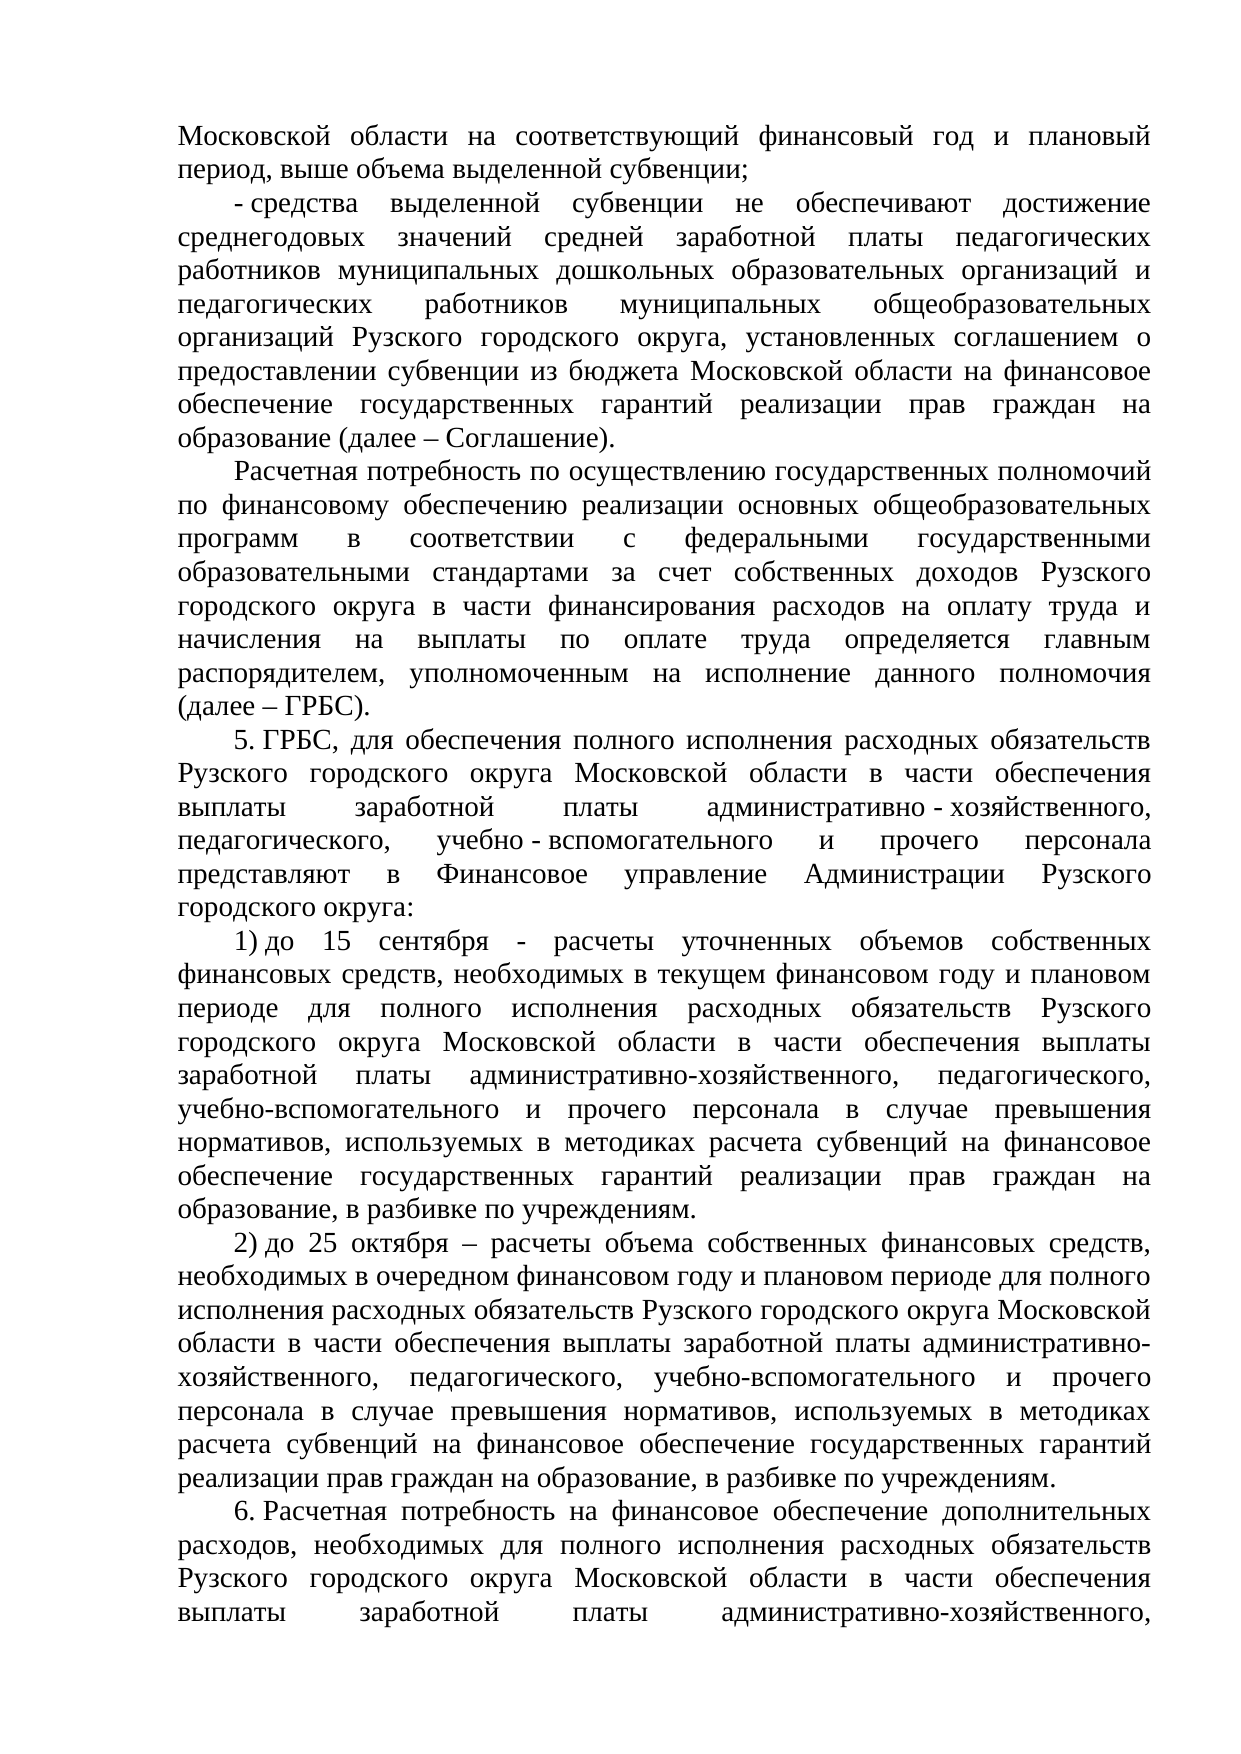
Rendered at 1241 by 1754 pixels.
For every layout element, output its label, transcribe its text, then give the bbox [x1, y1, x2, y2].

text 1) до 15 сентября - расчеты уточненных объемов собственных финансовых средств, необходимых в текущем финансовом году и плановом периоде для полного исполнения расходных обязательств Рузского городского округа Московской области в части обеспечения выплаты заработной платы административно-хозяйственного, педагогического, учебно-вспомогательного и прочего персонала в случае превышения нормативов, используемых в методиках расчета субвенций на финансовое обеспечение государственных гарантий реализации прав граждан на образование, в разбивке по учреждениям. [177, 923, 1152, 1225]
text Расчетная потребность по осуществлению государственных полномочий по финансовому обеспечению реализации основных общеобразовательных программ в соответствии с федеральными государственными образовательными стандартами за счет собственных доходов Рузского городского округа в части финансирования расходов на оплату труда и начисления на выплаты по оплате труда определяется главным распорядителем, уполномоченным на исполнение данного полномочия (далее – ГРБС). [177, 453, 1152, 722]
text - средства выделенной субвенции не обеспечивают достижение среднегодовых значений средней заработной платы педагогических работников муниципальных дошкольных образовательных организаций и педагогических работников муниципальных общеобразовательных организаций Рузского городского округа, установленных соглашением о предоставлении субвенции из бюджета Московской области на финансовое обеспечение государственных гарантий реализации прав граждан на образование (далее – Соглашение). [177, 185, 1152, 453]
text 5. ГРБС, для обеспечения полного исполнения расходных обязательств Рузского городского округа Московской области в части обеспечения выплаты заработной платы административно - хозяйственного, педагогического, учебно - вспомогательного и прочего персонала представляют в Финансовое управление Администрации Рузского городского округа: [177, 722, 1152, 923]
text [177, 118, 1152, 185]
text 2) до 25 октября – расчеты объема собственных финансовых средств, необходимых в очередном финансовом году и плановом периоде для полного исполнения расходных обязательств Рузского городского округа Московской области в части обеспечения выплаты заработной платы административно-хозяйственного, педагогического, учебно-вспомогательного и прочего персонала в случае превышения нормативов, используемых в методиках расчета субвенций на финансовое обеспечение государственных гарантий реализации прав граждан на образование, в разбивке по учреждениям. [177, 1225, 1152, 1493]
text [177, 1493, 1152, 1627]
